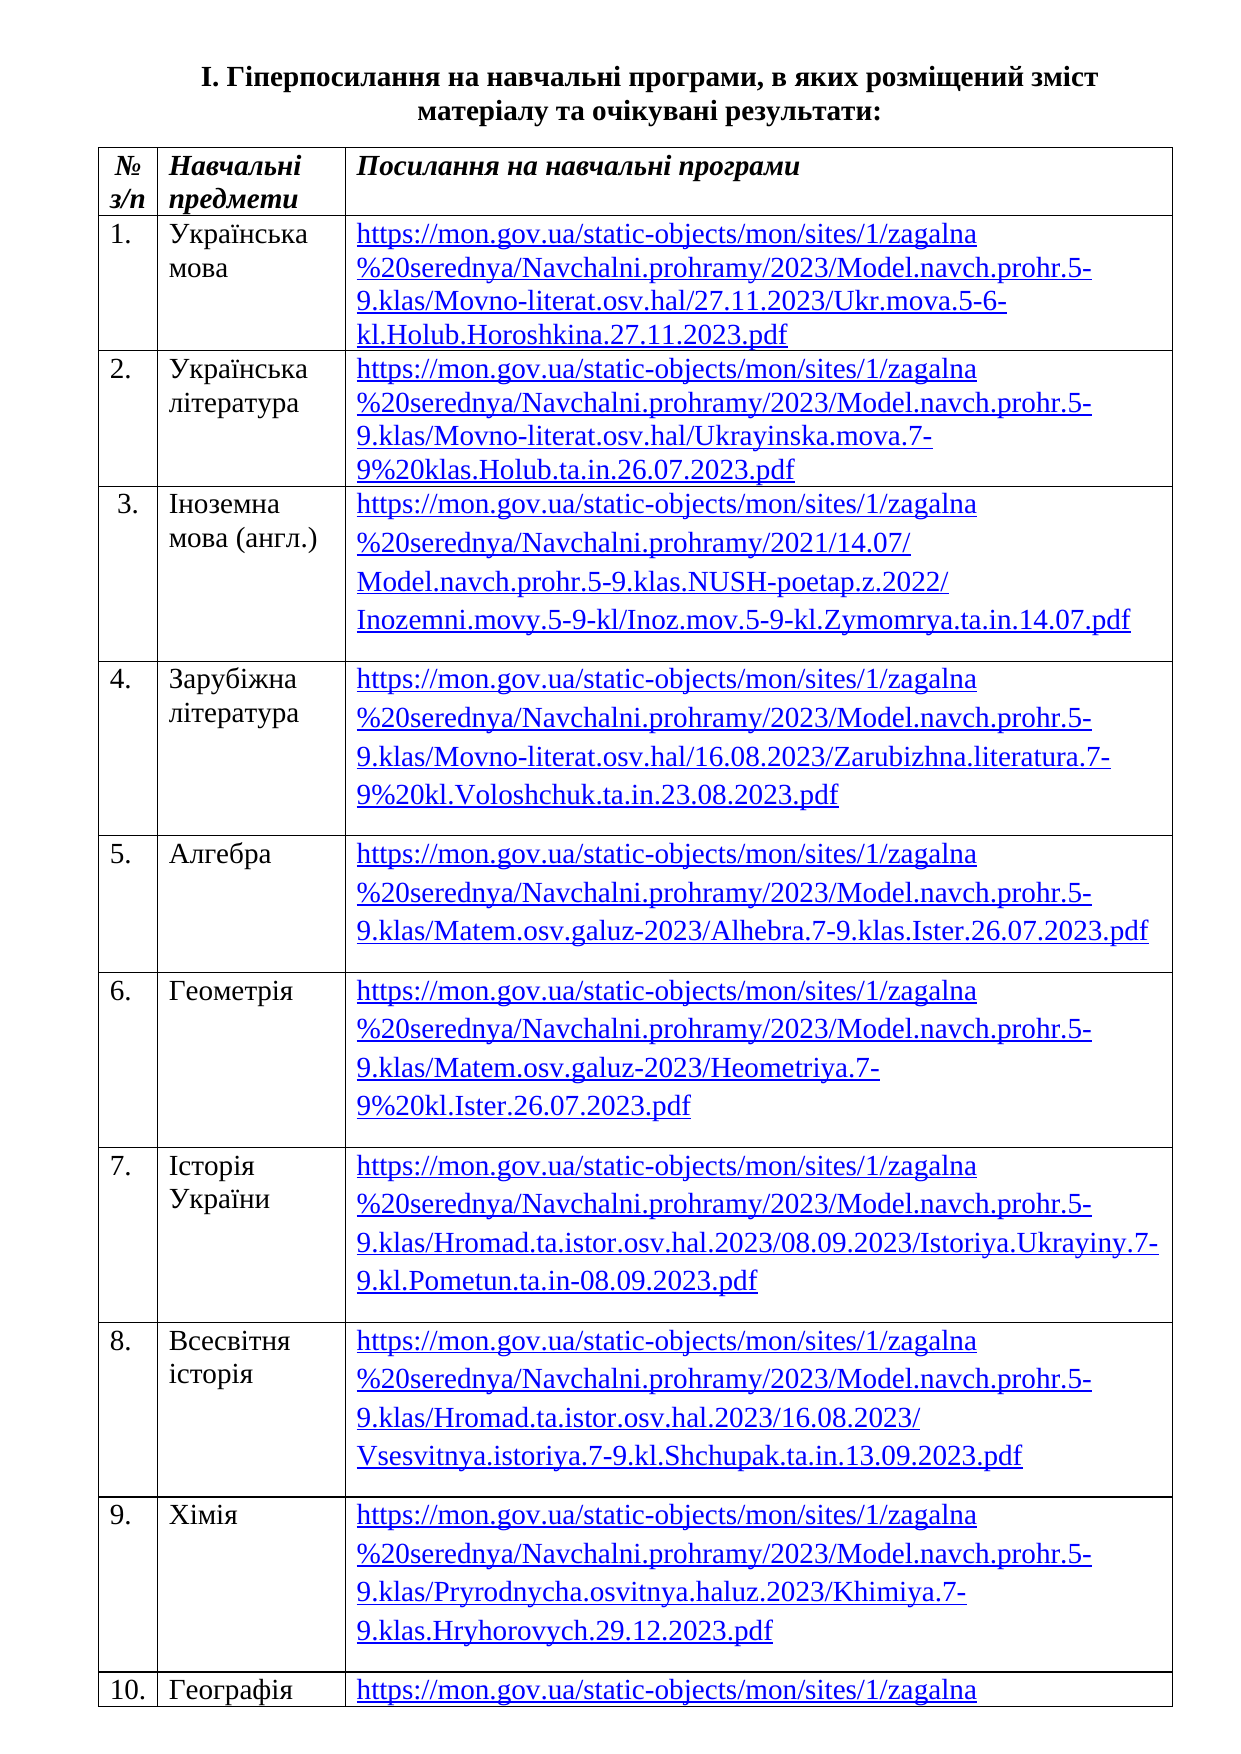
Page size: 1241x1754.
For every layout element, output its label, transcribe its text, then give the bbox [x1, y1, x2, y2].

table_cell Алгебра [158, 836, 345, 972]
table_header Навчальні предмети [158, 148, 345, 215]
table_cell https://mon.gov.ua/static-objects/mon/sites/1/zagalna%20serednya/Navchalni.prohramy/2023/Model.navch.prohr.5-9.klas/Pryrodnycha.osvitnya.haluz.2023/Khimiya.7-9.klas.Hryhorovych.29.12.2023.pdf [346, 1498, 1172, 1671]
table_cell [99, 216, 157, 350]
table_cell https://mon.gov.ua/static-objects/mon/sites/1/zagalna%20serednya/Navchalni.prohramy/2023/Model.navch.prohr.5-9.klas/Matem.osv.galuz-2023/Heometriya.7-9%20kl.Ister.26.07.2023.pdf [346, 973, 1172, 1147]
table_cell 8. [99, 1323, 157, 1496]
table_cell Історія України [158, 1148, 345, 1322]
table_cell https://mon.gov.ua/static-objects/mon/sites/1/zagalna%20serednya/Navchalni.prohramy/2023/Model.navch.prohr.5-9.klas/Hromad.ta.istor.osv.hal.2023/08.09.2023/Istoriya.Ukrayiny.7-9.kl.Pometun.ta.in-08.09.2023.pdf [346, 1148, 1172, 1322]
table_cell [99, 351, 157, 486]
table_cell https://mon.gov.ua/static-objects/mon/sites/1/zagalna%20serednya/Navchalni.prohramy/2023/Model.navch.prohr.5-9.klas/Movno-literat.osv.hal/27.11.2023/Ukr.mova.5-6-kl.Holub.Horoshkina.27.11.2023.pdf [346, 216, 1172, 350]
table_cell Географія [158, 1673, 345, 1706]
table_cell https://mon.gov.ua/static-objects/mon/sites/1/zagalna%20serednya/Navchalni.prohramy/2023/Model.navch.prohr.5-9.klas/Movno-literat.osv.hal/Ukrayinska.mova.7-9%20klas.Holub.ta.in.26.07.2023.pdf [346, 351, 1172, 486]
table_cell https://mon.gov.ua/static-objects/mon/sites/1/zagalna%20serednya/Navchalni.prohramy/2021/14.07/Model.navch.prohr.5-9.klas.NUSH-poetap.z.2022/Inozemni.movy.5-9-kl/Inoz.mov.5-9-kl.Zymomrya.ta.in.14.07.pdf [346, 487, 1172, 661]
table_cell Хімія [158, 1498, 345, 1671]
table_cell 3. [99, 487, 157, 661]
table_cell 5. [99, 836, 157, 972]
table_cell Геометрія [158, 973, 345, 1147]
table_cell https://mon.gov.ua/static-objects/mon/sites/1/zagalna%20serednya/Navchalni.prohramy/2023/Model.navch.prohr.5-9.klas/Movno-literat.osv.hal/16.08.2023/Zarubizhna.literatura.7-9%20kl.Voloshchuk.ta.in.23.08.2023.pdf [346, 662, 1172, 835]
table_cell 10. [99, 1673, 157, 1706]
text І. Гіперпосилання на навчальні програми, в яких розміщений зміст матеріалу та очікувані результати: [148, 59, 1152, 126]
table_cell Українська література [158, 351, 345, 486]
table_cell https://mon.gov.ua/static-objects/mon/sites/1/zagalna%20serednya/Navchalni.prohramy/2023/Model.navch.prohr.5-9.klas/Matem.osv.galuz-2023/Alhebra.7-9.klas.Ister.26.07.2023.pdf [346, 836, 1172, 972]
table_cell https://mon.gov.ua/static-objects/mon/sites/1/zagalna%20serednya/Navchalni.prohramy/2023/Model.navch.prohr.5-9.klas/Hromad.ta.istor.osv.hal.2023/16.08.2023/Vsesvitnya.istoriya.7-9.kl.Shchupak.ta.in.13.09.2023.pdf [346, 1323, 1172, 1496]
table_cell Українська мова [158, 216, 345, 350]
table_cell 6. [99, 973, 157, 1147]
table_header № з/п [99, 148, 157, 215]
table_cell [346, 1673, 1172, 1706]
table_cell 9. [99, 1498, 157, 1671]
table_cell 4. [99, 662, 157, 835]
table_header Посилання на навчальні програми [346, 148, 1172, 215]
table_cell Зарубіжна література [158, 662, 345, 835]
table_cell 7. [99, 1148, 157, 1322]
table_cell Всесвітня історія [158, 1323, 345, 1496]
table_cell Іноземна мова (англ.) [158, 487, 345, 661]
